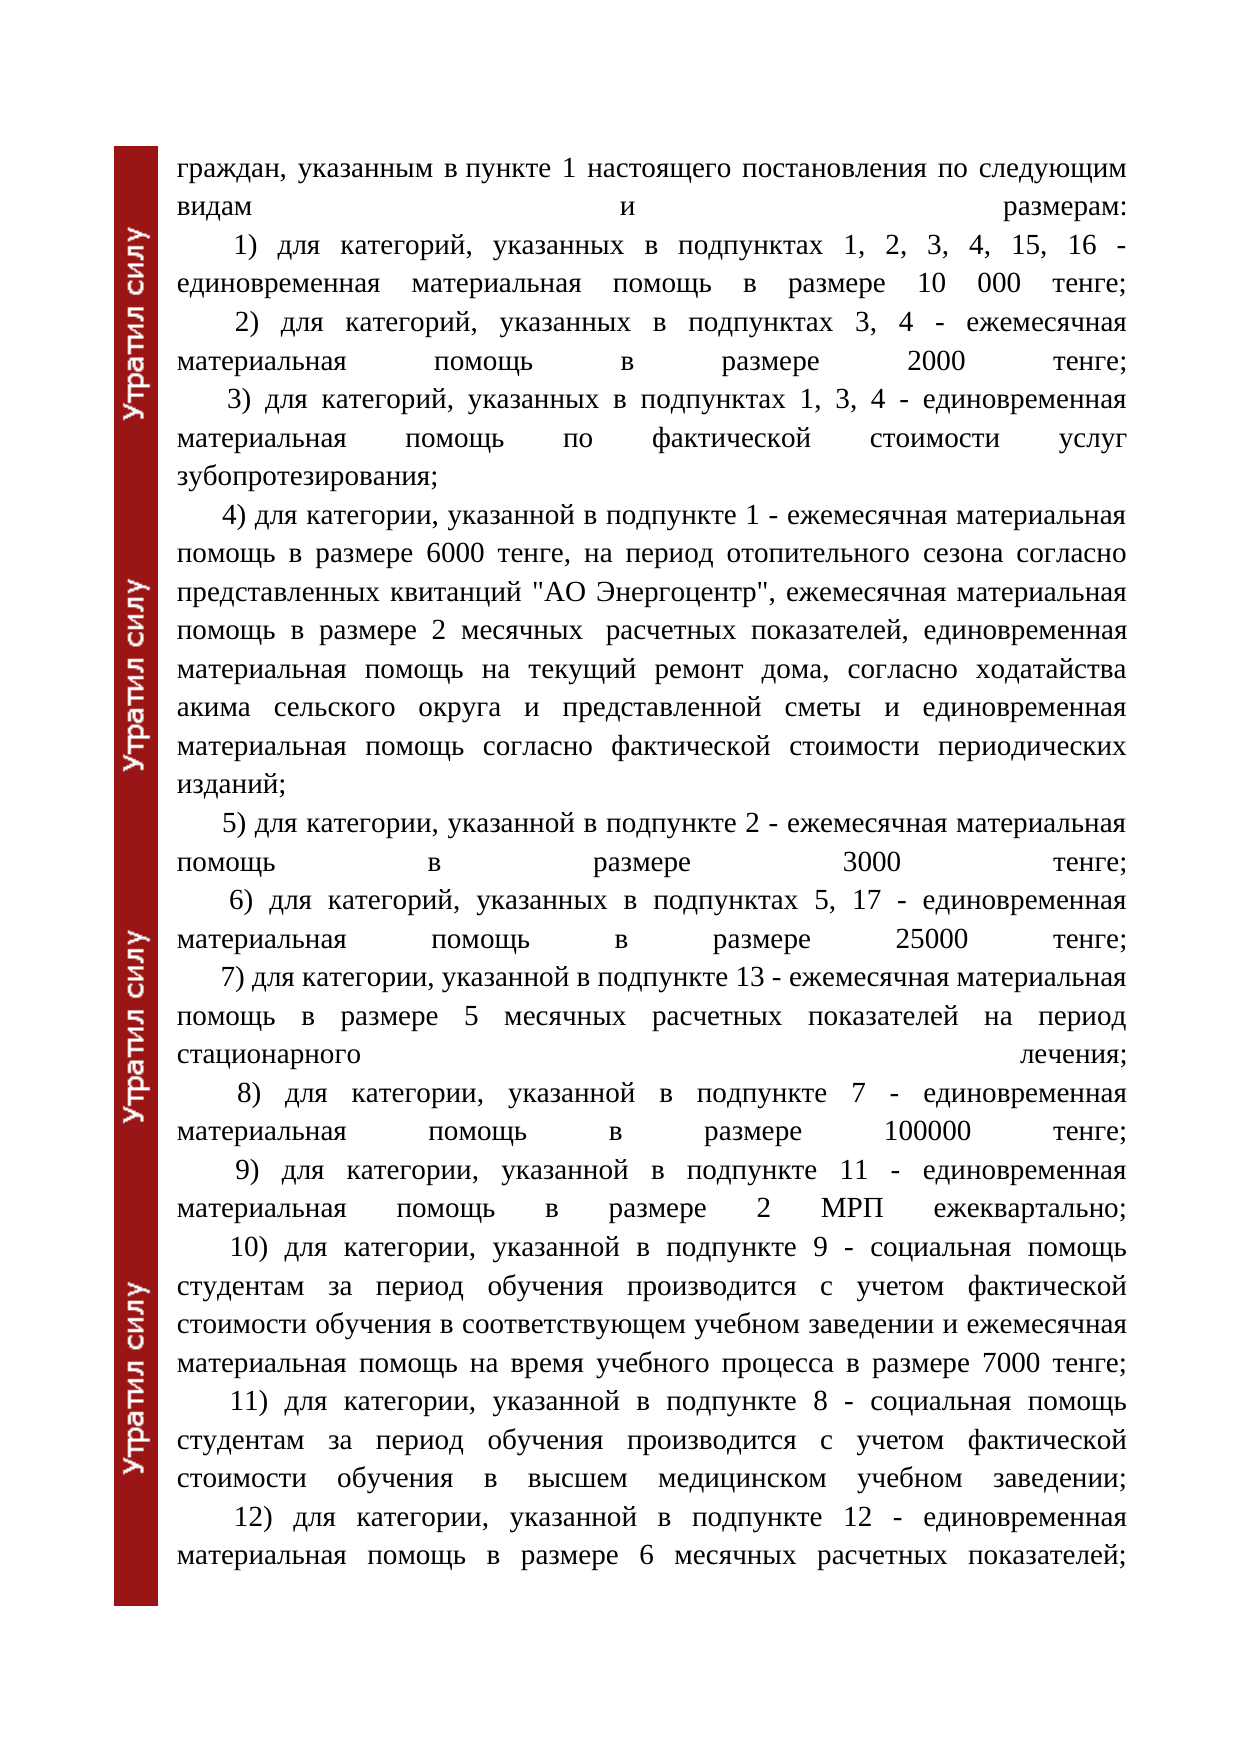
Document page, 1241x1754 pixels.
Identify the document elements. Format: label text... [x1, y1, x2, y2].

picture [114, 146, 158, 150]
picture [114, 1571, 158, 1606]
